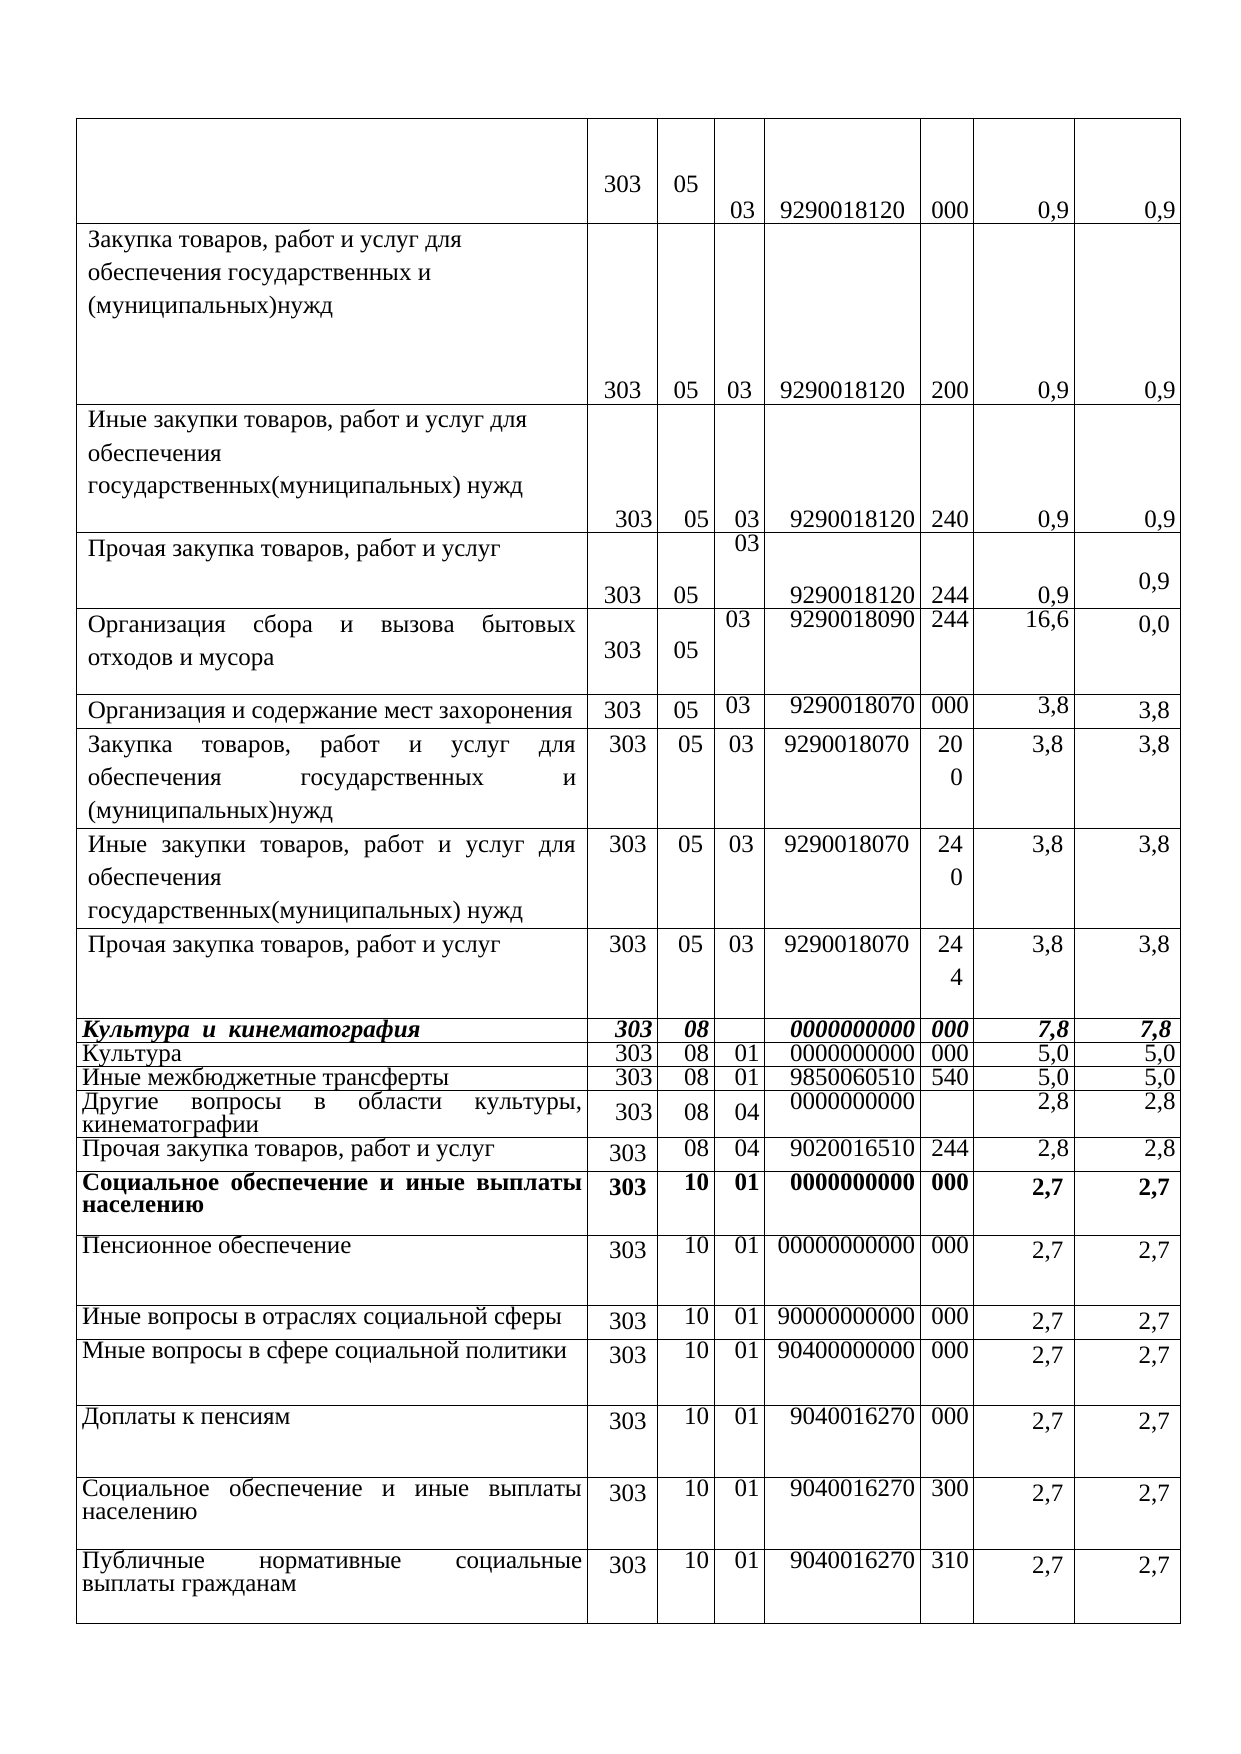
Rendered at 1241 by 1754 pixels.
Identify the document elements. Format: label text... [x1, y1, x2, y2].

table_cell Прочая закупка товаров, работ и услуг [77, 929, 587, 1018]
table_cell 04 [715, 1091, 764, 1137]
table_cell 9290018090 [765, 609, 920, 694]
table_cell 303 [588, 1138, 657, 1171]
table_cell 05 [658, 405, 714, 532]
table_cell 10 [658, 1406, 714, 1477]
table_cell 00000000000 [765, 1236, 920, 1305]
table_cell 10 [658, 1306, 714, 1339]
table_cell 01 [715, 1236, 764, 1305]
table_cell 3,8 [1075, 729, 1180, 828]
table_cell 03 [715, 405, 764, 532]
table_cell 2,7 [1075, 1172, 1180, 1234]
table_cell 2,7 [974, 1478, 1074, 1549]
table_cell 03 [715, 829, 764, 928]
table_cell 303 [588, 1043, 657, 1066]
table_cell 000 [921, 1306, 973, 1339]
table_cell 303 [588, 405, 657, 532]
table_cell 303 [588, 1091, 657, 1137]
table_cell 10 [658, 1478, 714, 1549]
table_cell 0,9 [1075, 224, 1180, 403]
table_cell 303 [588, 695, 657, 728]
table_cell 303 [588, 1172, 657, 1234]
table_cell 000 [921, 1172, 973, 1234]
table_cell Организация сбора и вызова бытовых отходов и мусора [77, 609, 587, 694]
table_cell 9290018120 [765, 533, 920, 608]
table_cell 9290018120 [765, 405, 920, 532]
table_cell 2,7 [974, 1406, 1074, 1477]
table_cell 303 [588, 533, 657, 608]
table_cell 05 [658, 119, 714, 223]
table_cell 10 [658, 1550, 714, 1622]
table_cell [921, 1091, 973, 1137]
table_cell 2,7 [1075, 1550, 1180, 1622]
table_cell 01 [715, 1340, 764, 1405]
table_cell 2,8 [974, 1138, 1074, 1171]
table_cell 9290018120 [765, 224, 920, 403]
table_cell 303 [588, 1406, 657, 1477]
table_cell 2,7 [974, 1340, 1074, 1405]
table_cell 303 [588, 609, 657, 694]
table_cell 240 [921, 405, 973, 532]
table_cell 9040016270 [765, 1478, 920, 1549]
table_cell 08 [658, 1019, 714, 1042]
table_cell 310 [921, 1550, 973, 1622]
table_cell 303 [588, 1236, 657, 1305]
table_cell Доплаты к пенсиям [77, 1406, 587, 1477]
table_cell 9020016510 [765, 1138, 920, 1171]
table_cell 9290018070 [765, 729, 920, 828]
table_cell 01 [715, 1172, 764, 1234]
table_cell 2,7 [1075, 1478, 1180, 1549]
table_cell 3,8 [974, 829, 1074, 928]
table_cell Иные межбюджетные трансферты [77, 1067, 587, 1090]
table_cell 9290018070 [765, 695, 920, 728]
table_cell 03 [715, 533, 764, 608]
table_cell 9850060510 [765, 1067, 920, 1090]
table_cell 303 [588, 119, 657, 223]
table_cell 000 [921, 1019, 973, 1042]
table_cell Социальное обеспечение и иные выплаты населению [77, 1172, 587, 1234]
table_cell 200 [921, 224, 973, 403]
table_cell Пенсионное обеспечение [77, 1236, 587, 1305]
table_cell 05 [658, 609, 714, 694]
table_cell 303 [588, 1306, 657, 1339]
table_cell 244 [921, 929, 973, 1018]
table_cell [715, 1019, 764, 1042]
table_cell 0,9 [1075, 533, 1180, 608]
table_cell 303 [588, 1340, 657, 1405]
table_cell 303 [588, 1478, 657, 1549]
table_cell Культура и кинематография [77, 1019, 587, 1042]
table_cell 08 [658, 1043, 714, 1066]
table_cell 5,0 [974, 1043, 1074, 1066]
table_cell 000 [921, 1236, 973, 1305]
table_cell 9040016270 [765, 1550, 920, 1622]
table_cell 01 [715, 1067, 764, 1090]
table_cell 244 [921, 1138, 973, 1171]
table_cell 05 [658, 533, 714, 608]
table_cell Иные закупки товаров, работ и услуг для обеспечения государственных(муниципальных) нужд [77, 829, 587, 928]
table_cell 05 [658, 929, 714, 1018]
table_cell Социальное обеспечение и иные выплаты населению [77, 1478, 587, 1549]
table_cell Другие вопросы в области культуры, кинематографии [77, 1091, 587, 1137]
table_cell 200 [921, 729, 973, 828]
table_cell 05 [658, 695, 714, 728]
table_cell Закупка товаров, работ и услуг для обеспечения государственных и (муниципальных)нужд [77, 224, 587, 403]
table_cell Иные вопросы в отраслях социальной сферы [77, 1306, 587, 1339]
table_cell 0,9 [974, 224, 1074, 403]
table_cell Закупка товаров, работ и услуг для обеспечения государственных и (муниципальных)нужд [77, 729, 587, 828]
table_cell 7,8 [1075, 1019, 1180, 1042]
table_cell Мные вопросы в сфере социальной политики [77, 1340, 587, 1405]
table_cell 03 [715, 609, 764, 694]
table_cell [77, 119, 587, 223]
table_cell 0,9 [974, 405, 1074, 532]
table_cell 05 [658, 829, 714, 928]
table_cell 2,8 [974, 1091, 1074, 1137]
table_cell 244 [921, 609, 973, 694]
table_cell 01 [715, 1406, 764, 1477]
table_cell 303 [588, 829, 657, 928]
table_cell 0,9 [974, 533, 1074, 608]
table_cell 303 [588, 224, 657, 403]
table_cell 03 [715, 224, 764, 403]
table_cell 303 [588, 729, 657, 828]
table_cell 10 [658, 1236, 714, 1305]
table_cell 303 [588, 1067, 657, 1090]
table_cell 03 [715, 119, 764, 223]
table_cell 05 [658, 729, 714, 828]
table_cell 000 [921, 1406, 973, 1477]
table_cell 90400000000 [765, 1340, 920, 1405]
table_cell 540 [921, 1067, 973, 1090]
table_cell 5,0 [1075, 1067, 1180, 1090]
table_cell 2,8 [1075, 1138, 1180, 1171]
table_cell 2,7 [1075, 1236, 1180, 1305]
table_cell 7,8 [974, 1019, 1074, 1042]
table_cell 3,8 [974, 929, 1074, 1018]
table_cell 0,9 [1075, 119, 1180, 223]
table_cell 0,9 [1075, 405, 1180, 532]
table_cell 5,0 [1075, 1043, 1180, 1066]
table_cell 03 [715, 695, 764, 728]
table_cell 10 [658, 1340, 714, 1405]
table_cell 0,9 [974, 119, 1074, 223]
table_cell Организация и содержание мест захоронения [77, 695, 587, 728]
table_cell 9290018120 [765, 119, 920, 223]
table_cell 10 [658, 1172, 714, 1234]
table_cell 90000000000 [765, 1306, 920, 1339]
table_cell 2,7 [974, 1306, 1074, 1339]
table_cell 2,7 [1075, 1406, 1180, 1477]
table_cell 300 [921, 1478, 973, 1549]
table_cell 0000000000 [765, 1043, 920, 1066]
table_cell 3,8 [1075, 829, 1180, 928]
table_cell 0000000000 [765, 1172, 920, 1234]
table_cell 01 [715, 1043, 764, 1066]
table_cell 244 [921, 533, 973, 608]
table_cell 16,6 [974, 609, 1074, 694]
table_cell 000 [921, 1340, 973, 1405]
table_cell 08 [658, 1091, 714, 1137]
table_cell 05 [658, 224, 714, 403]
table_cell 000 [921, 695, 973, 728]
table_cell 01 [715, 1478, 764, 1549]
table_cell 9290018070 [765, 929, 920, 1018]
table_cell 0,0 [1075, 609, 1180, 694]
table_cell 01 [715, 1306, 764, 1339]
table_cell 000 [921, 119, 973, 223]
table_cell 2,7 [1075, 1340, 1180, 1405]
table_cell 03 [715, 929, 764, 1018]
table_cell 000 [921, 1043, 973, 1066]
table_cell Иные закупки товаров, работ и услуг для обеспечения государственных(муниципальных) нужд [77, 405, 587, 532]
table_cell 04 [715, 1138, 764, 1171]
table_cell 08 [658, 1067, 714, 1090]
table_cell 3,8 [974, 695, 1074, 728]
table_cell 5,0 [974, 1067, 1074, 1090]
table_cell 08 [658, 1138, 714, 1171]
table_cell 01 [715, 1550, 764, 1622]
table_cell 0000000000 [765, 1091, 920, 1137]
table_cell 2,7 [974, 1236, 1074, 1305]
table_cell 3,8 [1075, 929, 1180, 1018]
table_cell 0000000000 [765, 1019, 920, 1042]
table_cell 240 [921, 829, 973, 928]
table_cell Прочая закупка товаров, работ и услуг [77, 533, 587, 608]
table_cell 2,7 [974, 1550, 1074, 1622]
table_cell 303 [588, 1550, 657, 1622]
table_cell Публичные нормативные социальные выплаты гражданам [77, 1550, 587, 1622]
table_cell 3,8 [1075, 695, 1180, 728]
table_cell 303 [588, 929, 657, 1018]
table_cell 2,7 [1075, 1306, 1180, 1339]
table_cell 2,8 [1075, 1091, 1180, 1137]
table_cell Культура [77, 1043, 587, 1066]
table_cell 303 [588, 1019, 657, 1042]
table_cell 2,7 [974, 1172, 1074, 1234]
table_cell 9040016270 [765, 1406, 920, 1477]
table_cell 03 [715, 729, 764, 828]
table_cell Прочая закупка товаров, работ и услуг [77, 1138, 587, 1171]
table_cell 9290018070 [765, 829, 920, 928]
table_cell 3,8 [974, 729, 1074, 828]
